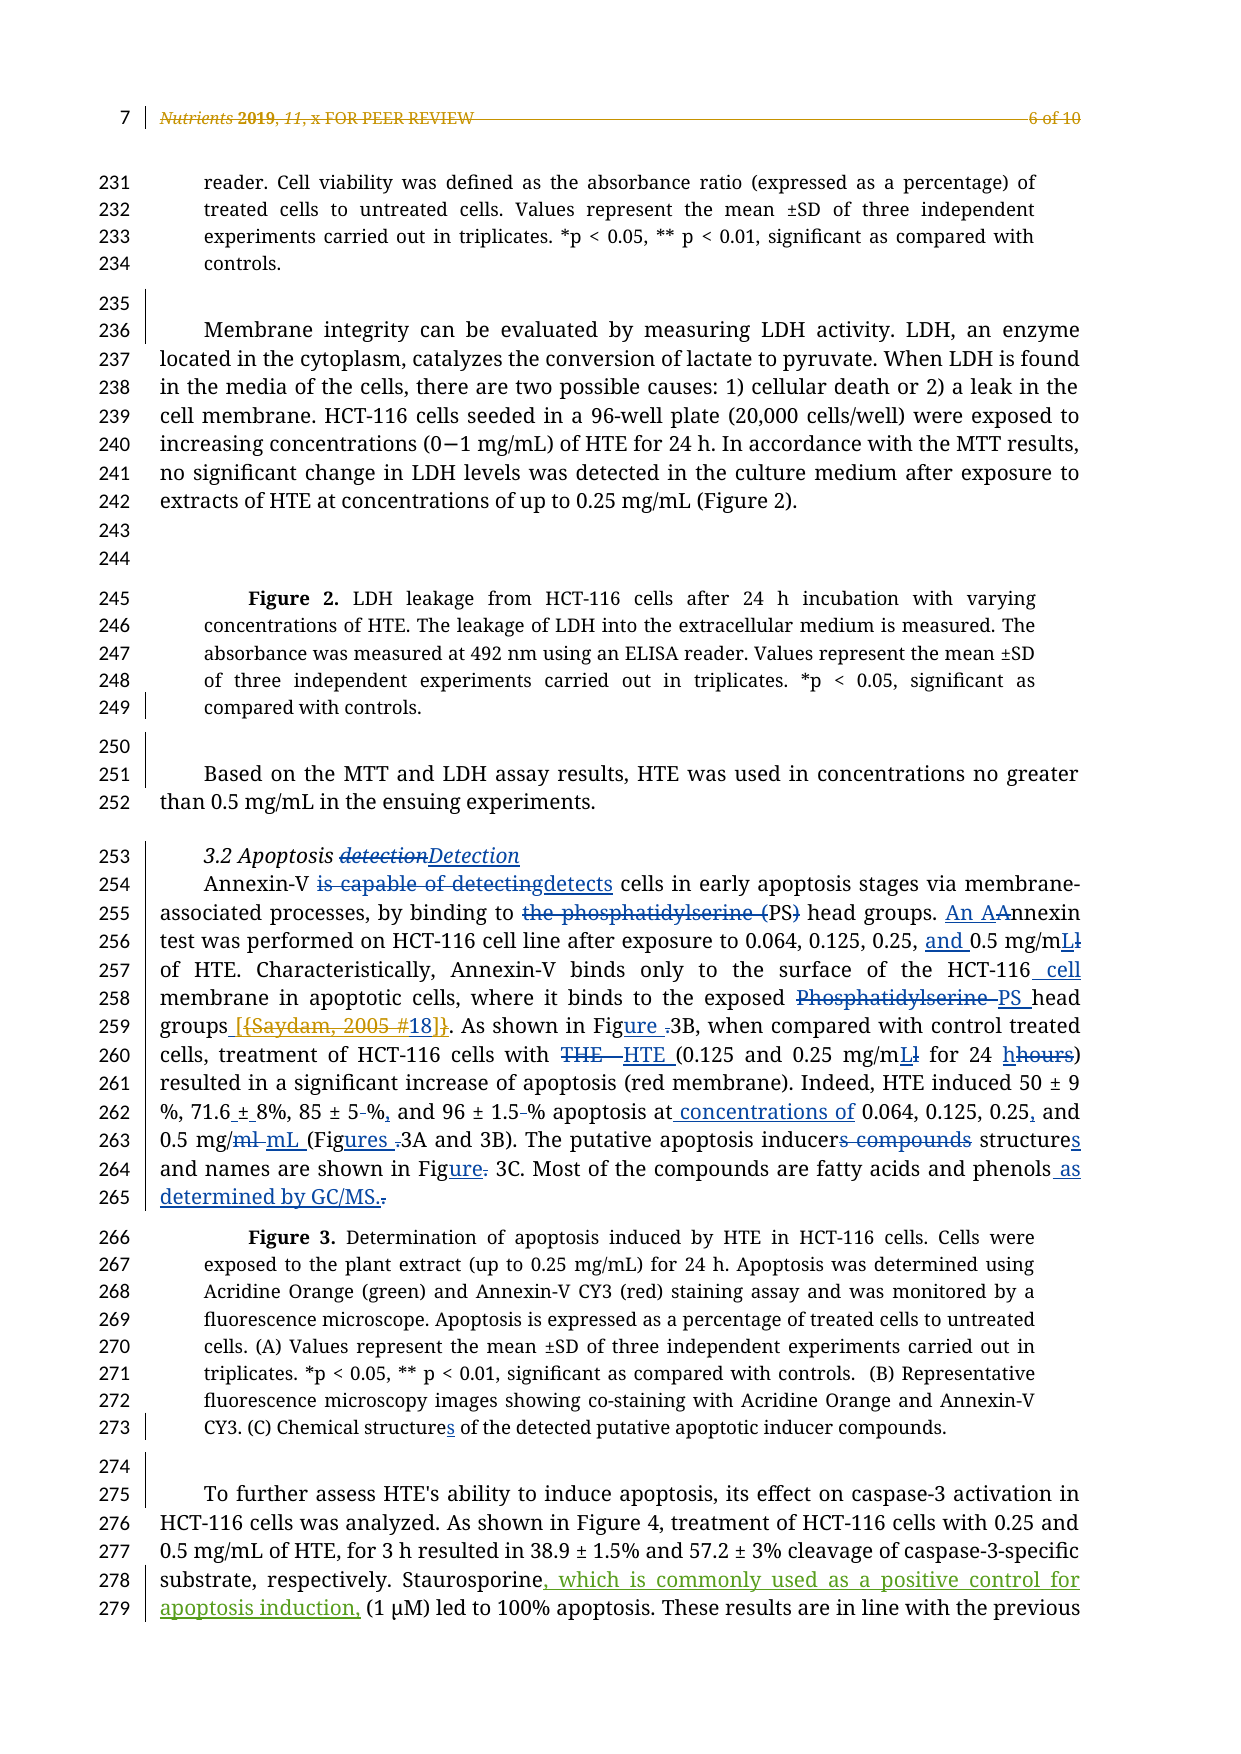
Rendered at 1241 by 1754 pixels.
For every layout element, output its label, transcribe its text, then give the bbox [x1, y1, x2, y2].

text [204, 168, 1036, 276]
text Membrane integrity can be evaluated by measuring LDH activity. LDH, an enzyme located in the cytoplasm, catalyzes the conversion of lactate to pyruvate. When LDH is found in the media of the cells, there are two possible causes: 1) cellular death or 2) a leak in the cell membrane. HCT-116 cells seeded in a 96-well plate (20,000 cells/well) were exposed to increasing concentrations (0−1 mg/mL) of HTE for 24 h. In accordance with the MTT results, no significant change in LDH levels was detected in the culture medium after exposure to extracts of HTE at concentrations of up to 0.25 mg/mL (Figure 2). [159, 316, 1081, 515]
text Based on the MTT and LDH assay results, HTE was used in concentrations no greater than 0.5 mg/mL in the ensuing experiments. [159, 759, 1081, 816]
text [159, 1479, 1081, 1622]
subtitle 3.2 Apoptosis [159, 841, 1081, 869]
text Figure 3. Determination of apoptosis induced by HTE in HCT-116 cells. Cells were exposed to the plant extract (up to 0.25 mg/mL) for 24 h. Apoptosis was determined using Acridine Orange (green) and Annexin-V CY3 (red) staining assay and was monitored by a fluorescence microscope. Apoptosis is expressed as a percentage of treated cells to untreated cells. (A) Values represent the mean ±SD of three independent experiments carried out in triplicates. *p < 0.05, ** p < 0.01, significant as compared with controls. (B) Representative fluorescence microscopy images showing co-staining with Acridine Orange and Annexin-V CY3. (C) Chemical structure of the detected putative apoptotic inducer compounds. [204, 1223, 1036, 1440]
text Annexin-V cells in early apoptosis stages via membrane-associated processes, by binding to PS head groups. nnexin test was performed on HCT-116 cell line after exposure to 0.064, 0.125, 0.25, 0.5 mg/m of HTE. Characteristically, Annexin-V binds only to the surface of the HCT-116membrane in apoptotic cells, where it binds to the exposed head groups. As shown in Fig3B, when compared with control treated cells, treatment of HCT-116 cells with (0.125 and 0.25 mg/m for 24 ) resulted in a significant increase of apoptosis (red membrane). Indeed, HTE induced 50 ± 9%, 71.6±8%, 85 ± 5% and 96 ± 1.5% apoptosis at 0.064, 0.125, 0.25 and 0.5 mg/(Fig3A and 3B). The putative apoptosis inducer structure and names are shown in Fig 3C. Most of the compounds are fatty acids and phenols [159, 869, 1081, 1211]
text Figure 2. LDH leakage from HCT-116 cells after 24 h incubation with varying concentrations of HTE. The leakage of LDH into the extracellular medium is measured. The absorbance was measured at 492 nm using an ELISA reader. Values represent the mean ±SD of three independent experiments carried out in triplicates. *p < 0.05, significant as compared with controls. [204, 584, 1036, 719]
